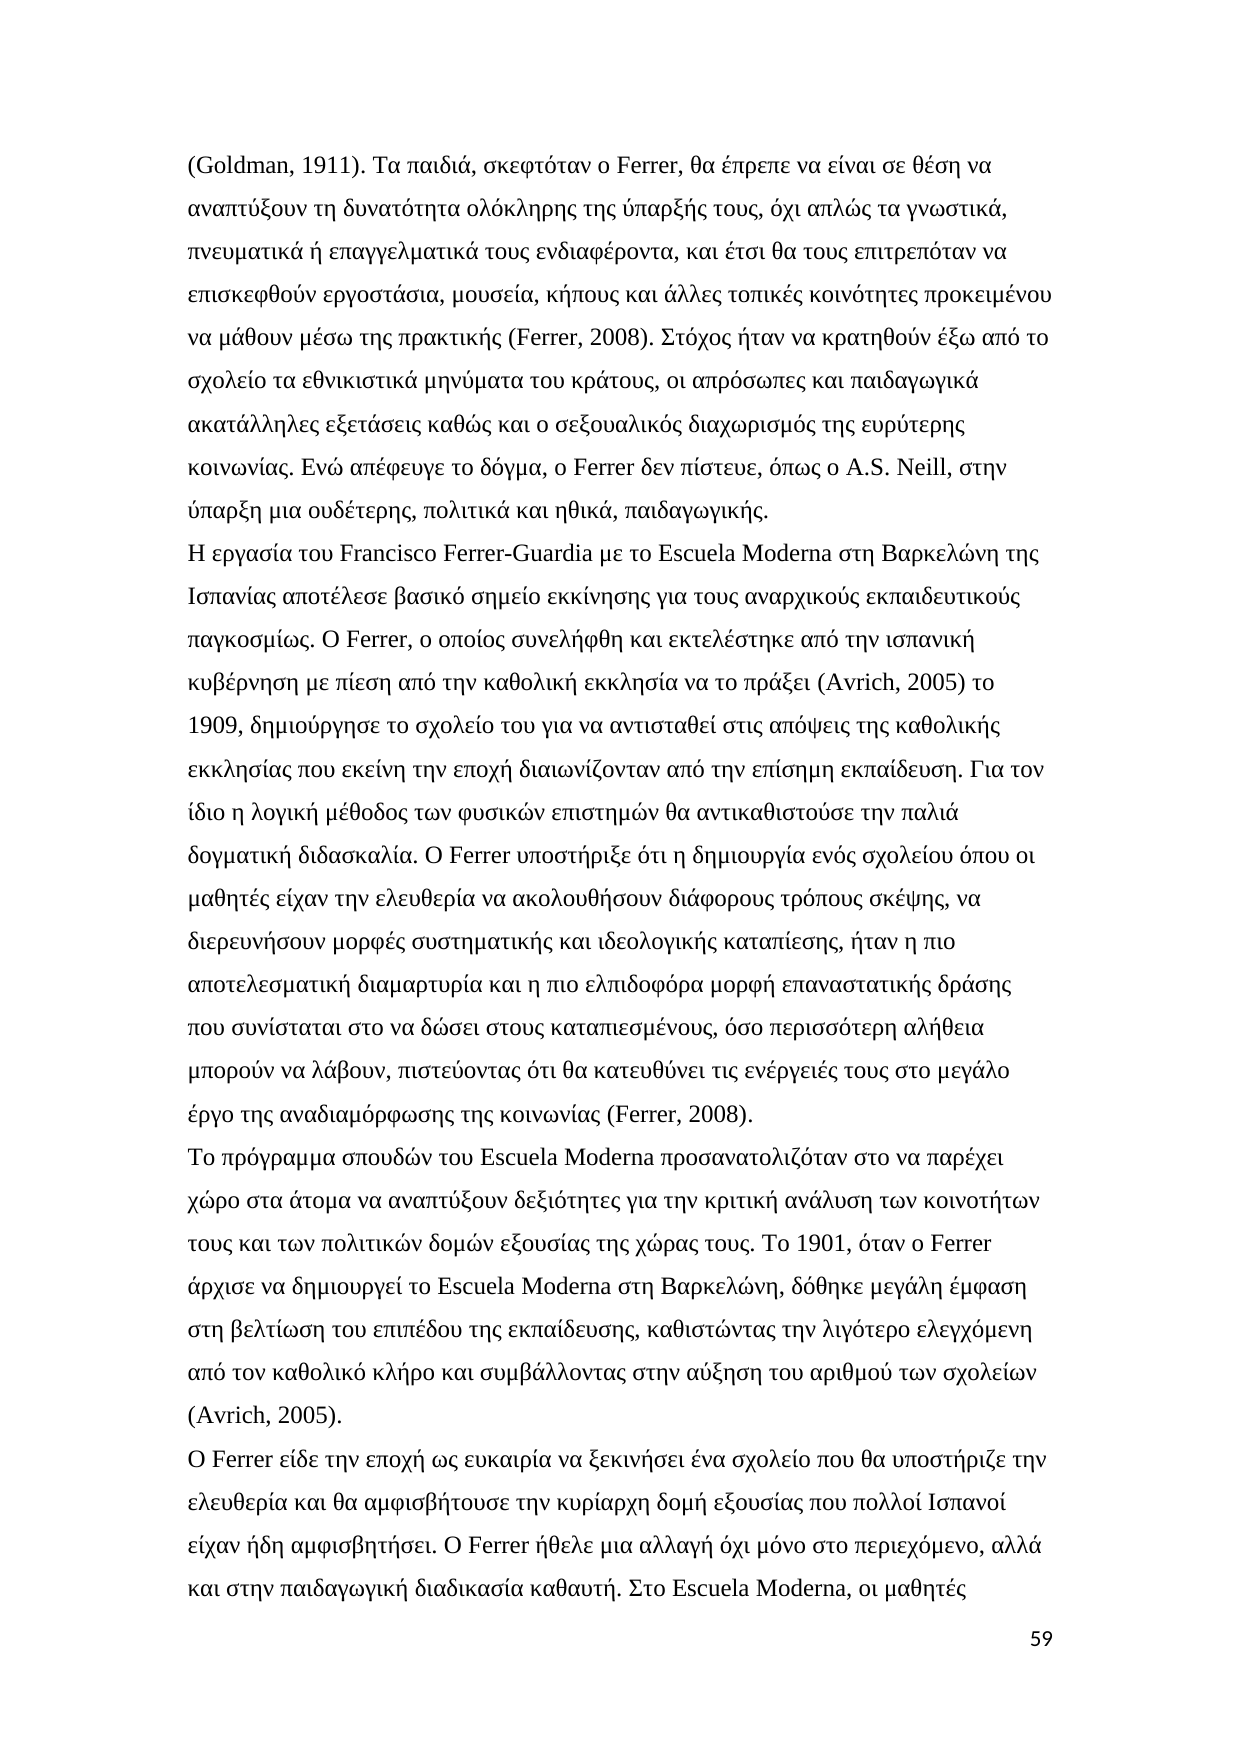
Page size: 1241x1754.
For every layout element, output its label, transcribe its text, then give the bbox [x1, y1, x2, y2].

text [187, 1444, 1053, 1602]
text Η εργασία του Francisco Ferrer-Guardia με το Escuela Moderna στη Βαρκελώνη της Ισπανίας αποτέλεσε βασικό σημείο εκκίνησης για τους αναρχικούς εκπαιδευτικούς παγκοσμίως. Ο Ferrer, ο οποίος συνελήφθη και εκτελέστηκε από την ισπανική κυβέρνηση με πίεση από την καθολική εκκλησία να το πράξει το 1909, δημιούργησε το σχολείο του για να αντισταθεί στις απόψεις της καθολικής εκκλησίας που εκείνη την εποχή διαιωνίζονταν από την επίσημη εκπαίδευση. Για τον ίδιο η λογική μέθοδος των φυσικών επιστημών θα αντικαθιστούσε την παλιά δογματική διδασκαλία. Ο Ferrer υποστήριξε ότι η δημιουργία ενός σχολείου όπου οι μαθητές είχαν την ελευθερία να ακολουθήσουν διάφορους τρόπους σκέψης, να διερευνήσουν μορφές συστηματικής και ιδεολογικής καταπίεσης, ήταν η πιο αποτελεσματική διαμαρτυρία και η πιο ελπιδοφόρα μορφή επαναστατικής δράσης που συνίσταται στο να δώσει στους καταπιεσμένους, όσο περισσότερη αλήθεια μπορούν να λάβουν, πιστεύοντας ότι θα κατευθύνει τις ενέργειές τους στο μεγάλο έργο της αναδιαμόρφωσης της κοινωνίας . [187, 538, 1053, 1127]
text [187, 150, 1053, 524]
text Το πρόγραμμα σπουδών του Escuela Moderna προσανατολιζόταν στο να παρέχει χώρο στα άτομα να αναπτύξουν δεξιότητες για την κριτική ανάλυση των κοινοτήτων τους και των πολιτικών δομών εξουσίας της χώρας τους. Το 1901, όταν ο Ferrer άρχισε να δημιουργεί το Escuela Moderna στη Βαρκελώνη, δόθηκε μεγάλη έμφαση στη βελτίωση του επιπέδου της εκπαίδευσης, καθιστώντας την λιγότερο ελεγχόμενη από τον καθολικό κλήρο και συμβάλλοντας στην αύξηση του αριθμού των σχολείων . [187, 1142, 1053, 1429]
